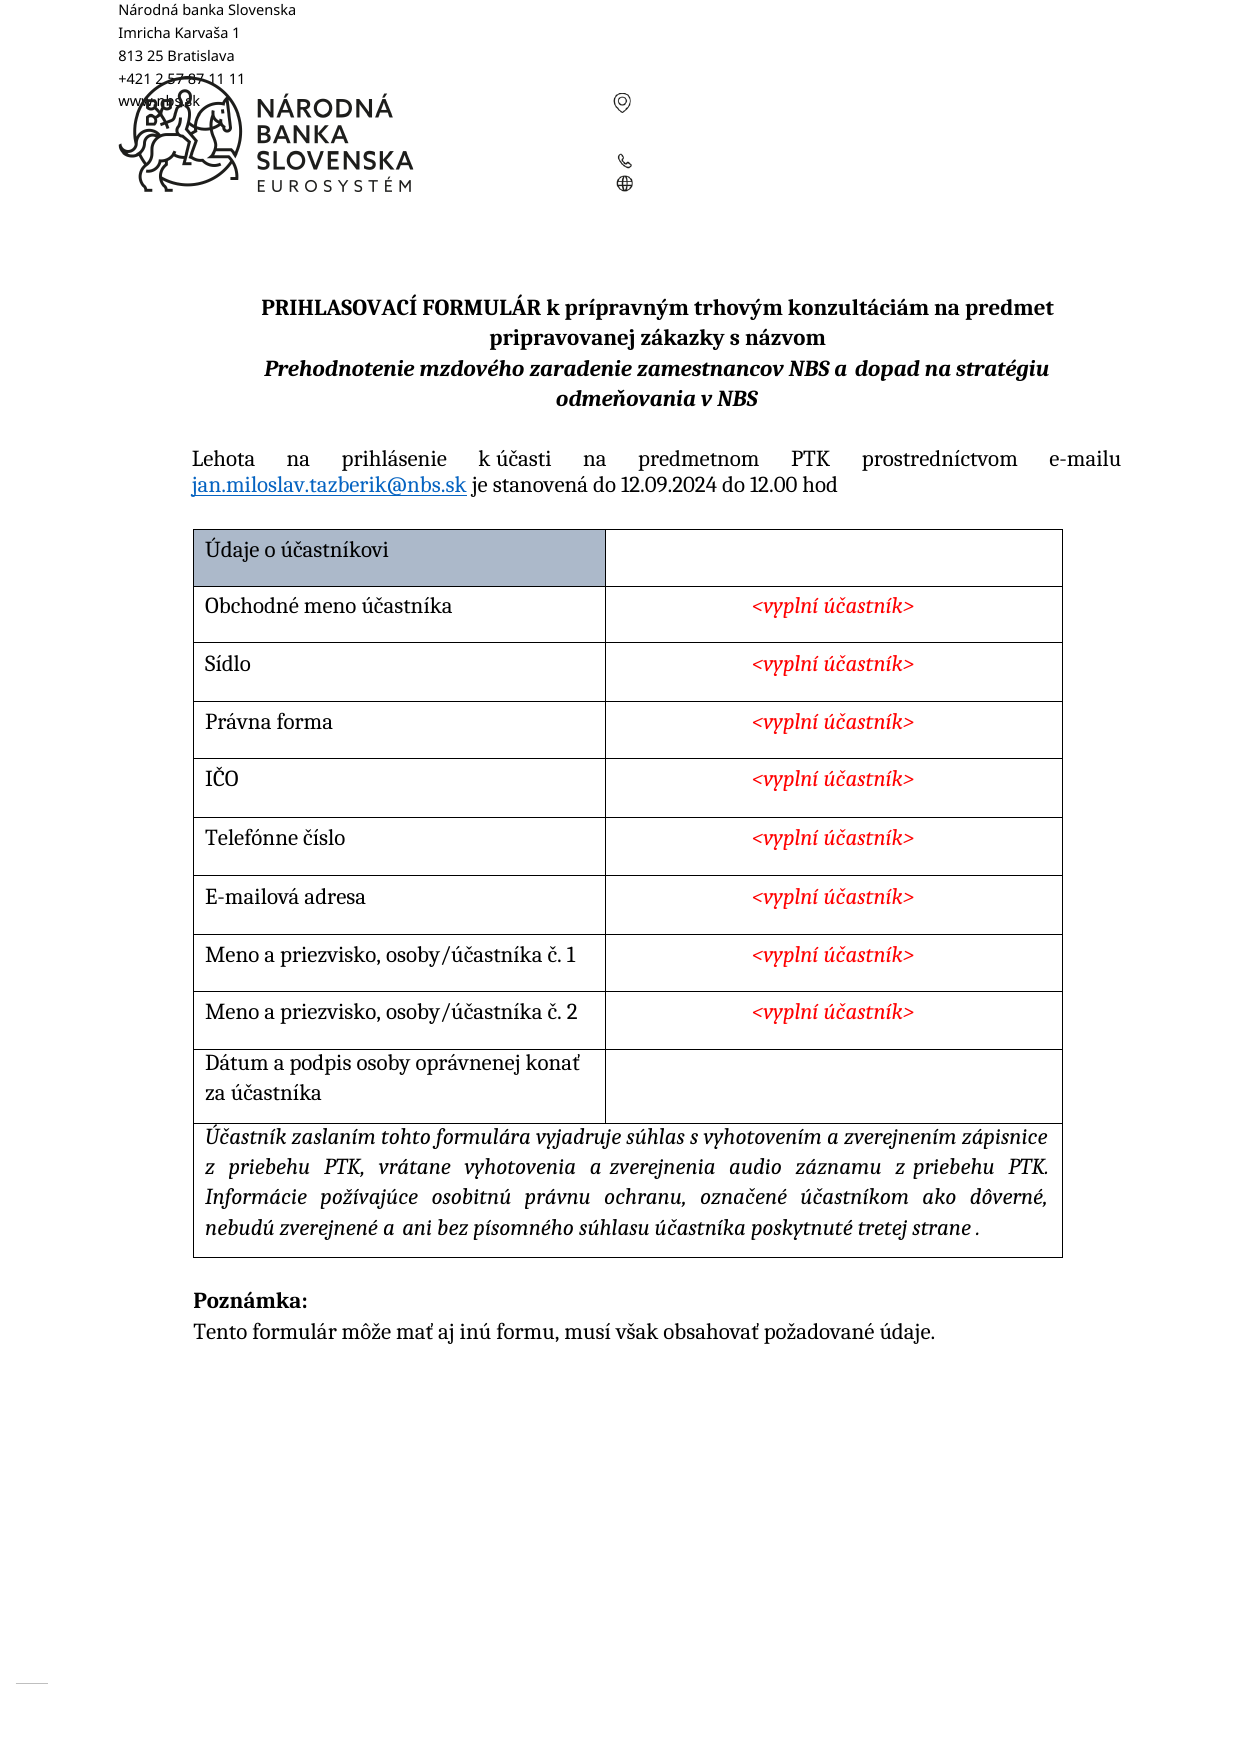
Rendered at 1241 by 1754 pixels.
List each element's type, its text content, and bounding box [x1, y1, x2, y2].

text Lehota na prihlásenie k účasti na predmetnom PTK prostredníctvom e-mailu jan.miloslav.tazberik@nbs.sk je stanovená do 12.09.2024 do 12.00 hod [192, 446, 1122, 499]
picture [118, 76, 414, 192]
table_cell [606, 1050, 1062, 1123]
list Tento formulár môže mať aj inú formu, musí však obsahovať požadované údaje. [193, 1318, 1122, 1345]
list Poznámka: [193, 1288, 1122, 1315]
table_cell <vyplní účastník> [606, 643, 1062, 701]
list PRIHLASOVACÍ FORMULÁR k prípravným trhovým konzultáciám na predmet pripravovanej zákazky s názvom [193, 295, 1122, 351]
table_cell <vyplní účastník> [606, 935, 1062, 991]
table_cell Dátum a podpis osoby oprávnenej konať za účastníka [194, 1050, 605, 1123]
table_cell Sídlo [194, 643, 605, 701]
table_cell <vyplní účastník> [606, 587, 1062, 642]
table_cell <vyplní účastník> [606, 818, 1062, 875]
table_cell Právna forma [194, 702, 605, 758]
table_cell <vyplní účastník> [606, 992, 1062, 1049]
table_cell Meno a priezvisko, osoby/účastníka č. 1 [194, 935, 605, 991]
table_cell Telefónne číslo [194, 818, 605, 875]
table_cell E-mailová adresa [194, 876, 605, 934]
table_cell Obchodné meno účastníka [194, 587, 605, 642]
table_header Údaje o účastníkovi [194, 530, 605, 586]
table_cell Účastník zaslaním tohto formulára vyjadruje súhlas s vyhotovením a zverejnením zápisnice z priebehu PTK, vrátane vyhotovenia a zverejnenia audio záznamu z priebehu PTK. Informácie požívajúce osobitnú právnu ochranu, označené účastníkom ako dôverné, nebudú zverejnené a ani bez písomného súhlasu účastníka poskytnuté tretej strane . [194, 1124, 1062, 1257]
table_cell IČO [194, 759, 605, 817]
table_header [606, 530, 1062, 586]
table_cell <vyplní účastník> [606, 759, 1062, 817]
table_cell Meno a priezvisko, osoby/účastníka č. 2 [194, 992, 605, 1049]
picture [614, 149, 635, 195]
table_cell <vyplní účastník> [606, 702, 1062, 758]
picture [613, 93, 631, 113]
list Prehodnotenie mzdového zaradenie zamestnancov NBS a dopad na stratégiu odmeňovania v NBS [193, 355, 1122, 412]
table_cell <vyplní účastník> [606, 876, 1062, 934]
